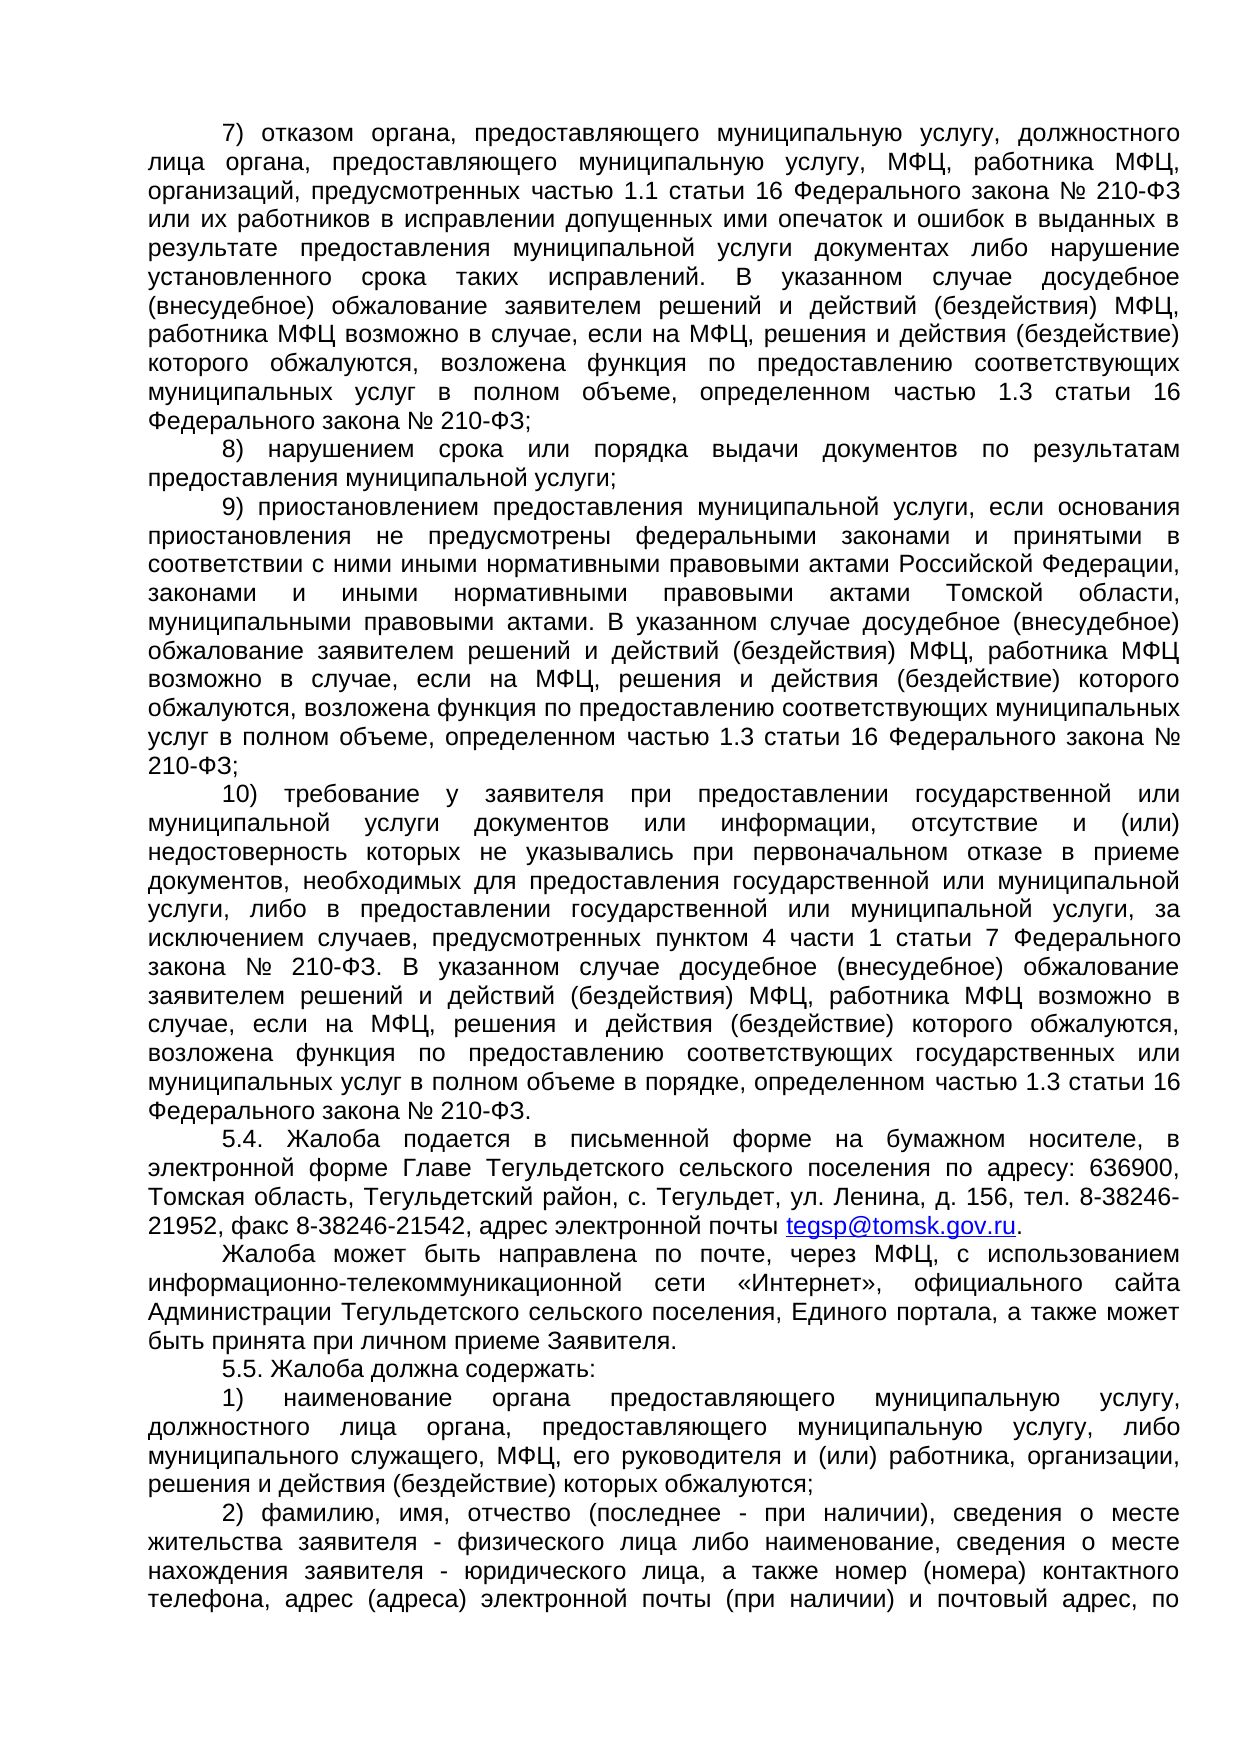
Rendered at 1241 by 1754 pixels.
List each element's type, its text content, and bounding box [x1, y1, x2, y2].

text Жалоба может быть направлена по почте, через МФЦ, с использованием информационно-телекоммуникационной сети «Интернет», официального сайта Администрации Тегульдетского сельского поселения, Единого портала, а также может быть принята при личном приеме Заявителя. [148, 1239, 1181, 1354]
text 1) наименование органа предоставляющего муниципальную услугу, должностного лица органа, предоставляющего муниципальную услугу, либо муниципального служащего, МФЦ, его руководителя и (или) работника, организации, решения и действия (бездействие) которых обжалуются; [148, 1383, 1181, 1498]
text 8) нарушением срока или порядка выдачи документов по результатам предоставления муниципальной услуги; [148, 434, 1181, 492]
text 9) приостановлением предоставления муниципальной услуги, если основания приостановления не предусмотрены федеральными законами и принятыми в соответствии с ними иными нормативными правовыми актами Российской Федерации, законами и иными нормативными правовыми актами Томской области, муниципальными правовыми актами. В указанном случае досудебное (внесудебное) обжалование заявителем решений и действий (бездействия) МФЦ, работника МФЦ возможно в случае, если на МФЦ, решения и действия (бездействие) которого обжалуются, возложена функция по предоставлению соответствующих муниципальных услуг в полном объеме, определенном частью 1.3 статьи 16 Федерального закона № 210-ФЗ; [148, 492, 1181, 779]
text 7) отказом органа, предоставляющего муниципальную услугу, должностного лица органа, предоставляющего муниципальную услугу, МФЦ, работника МФЦ, организаций, предусмотренных частью 1.1 статьи 16 Федерального закона № 210-ФЗ или их работников в исправлении допущенных ими опечаток и ошибок в выданных в результате предоставления муниципальной услуги документах либо нарушение установленного срока таких исправлений. В указанном случае досудебное (внесудебное) обжалование заявителем решений и действий (бездействия) МФЦ, работника МФЦ возможно в случае, если на МФЦ, решения и действия (бездействие) которого обжалуются, возложена функция по предоставлению соответствующих муниципальных услуг в полном объеме, определенном частью 1.3 статьи 16 Федерального закона № 210-ФЗ; [148, 118, 1181, 434]
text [148, 1498, 1181, 1613]
text 5.4. Жалоба подается в письменной форме на бумажном носителе, в электронной форме Главе Тегульдетского сельского поселения по адресу: 636900, Томская область, Тегульдетский район, с. Тегульдет, ул. Ленина, д. 156, тел. 8-38246-21952, факс 8-38246-21542, адрес электронной почты tegsp@tomsk.gov.ru. [148, 1124, 1181, 1239]
text 10) требование у заявителя при предоставлении государственной или муниципальной услуги документов или информации, отсутствие и (или) недостоверность которых не указывались при первоначальном отказе в приеме документов, необходимых для предоставления государственной или муниципальной услуги, либо в предоставлении государственной или муниципальной услуги, за исключением случаев, предусмотренных пунктом 4 части 1 статьи 7 Федерального закона № 210-ФЗ. В указанном случае досудебное (внесудебное) обжалование заявителем решений и действий (бездействия) МФЦ, работника МФЦ возможно в случае, если на МФЦ, решения и действия (бездействие) которого обжалуются, возложена функция по предоставлению соответствующих государственных или муниципальных услуг в полном объеме в порядке, определенном частью 1.3 статьи 16 Федерального закона № 210-ФЗ. [148, 779, 1181, 1124]
text 5.5. Жалоба должна содержать: [148, 1354, 1181, 1383]
